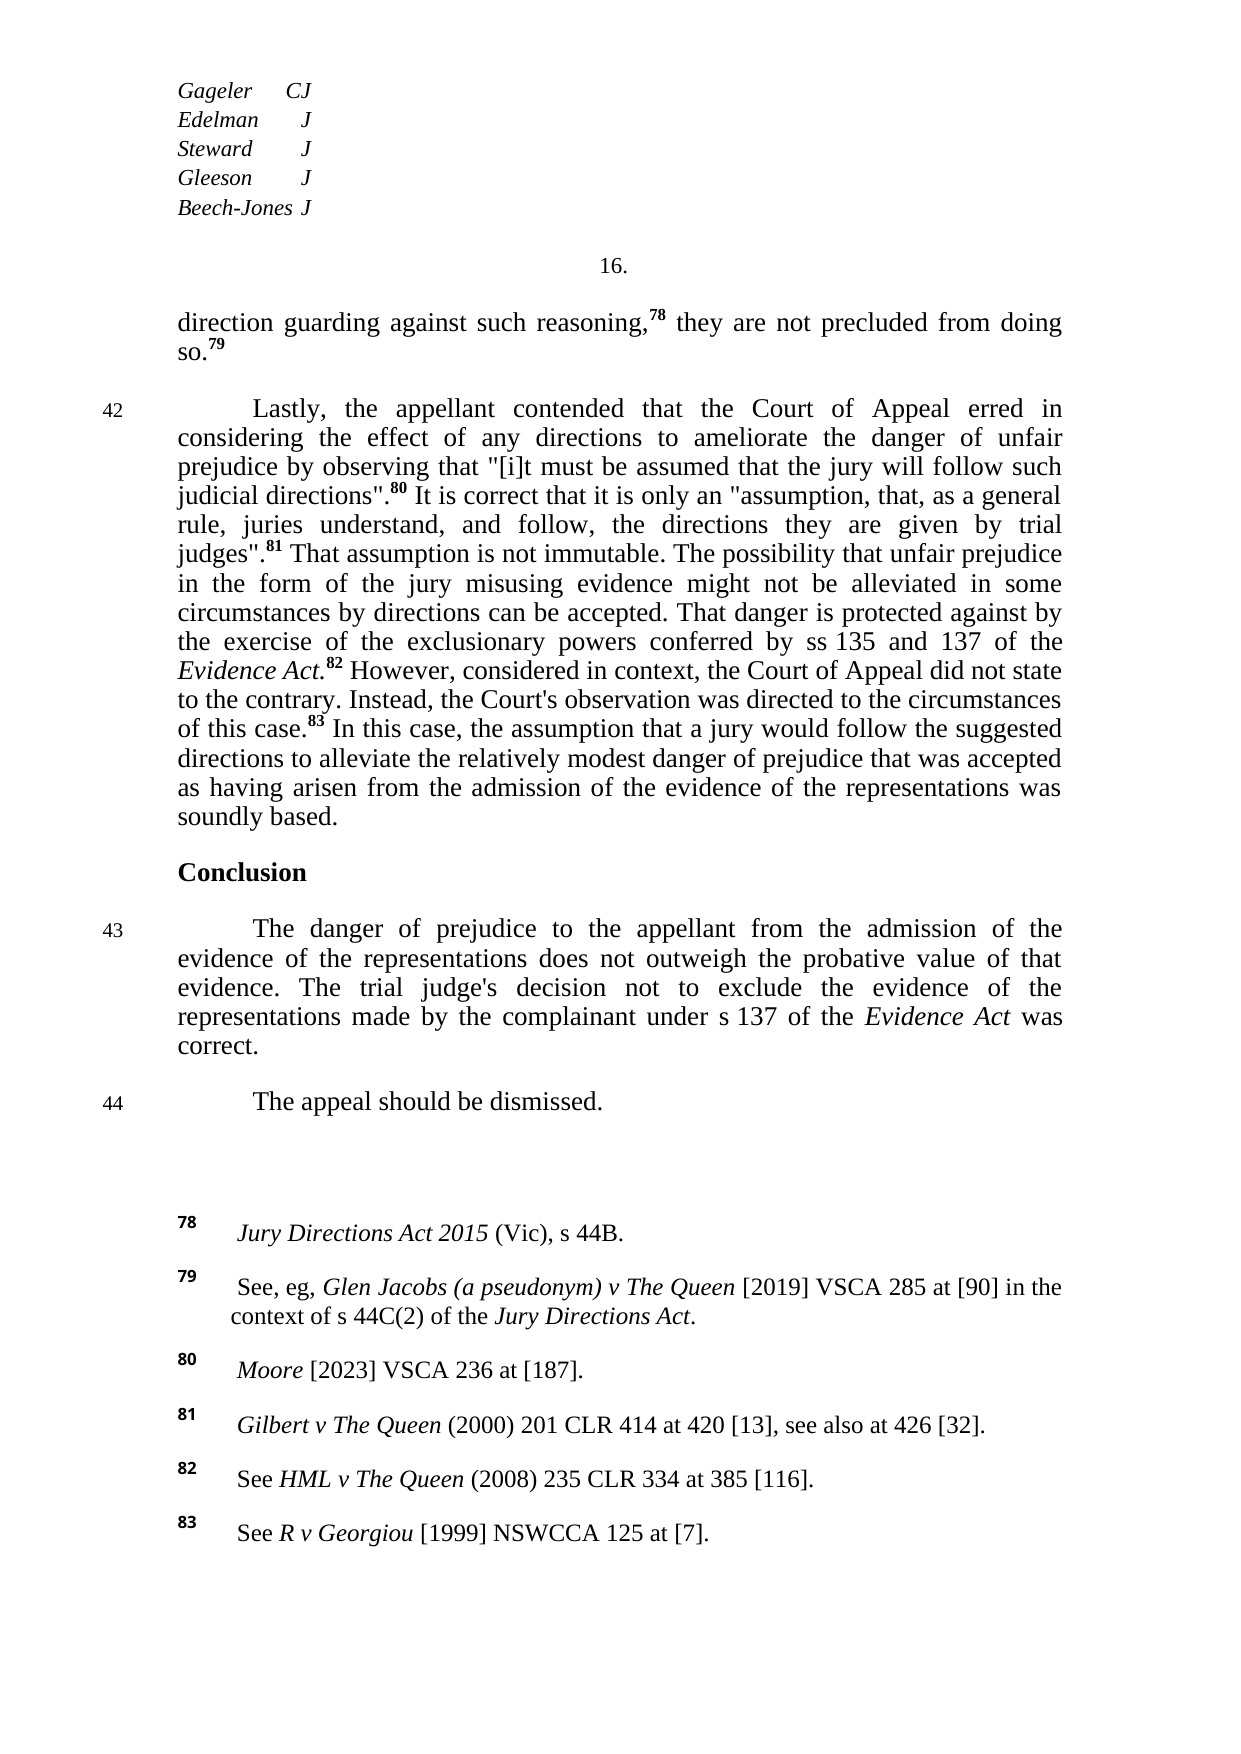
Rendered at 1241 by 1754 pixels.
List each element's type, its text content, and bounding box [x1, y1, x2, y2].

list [102, 308, 1063, 367]
subtitle Conclusion [177, 858, 1063, 887]
list Lastly, the appellant contended that the Court of Appeal erred in considering the effect of any directions to ameliorate the danger of unfair prejudice by observing that "[i]t must be assumed that the jury will follow such judicial directions". It is correct that it is only an "assumption, that, as a general rule, juries understand, and follow, the directions they are given by trial judges". That assumption is not immutable. The possibility that unfair prejudice in the form of the jury misusing evidence might not be alleviated in some circumstances by directions can be accepted. That danger is protected against by the exercise of the exclusionary powers conferred by ss 135 and 137 of the Evidence Act. However, considered in context, the Court of Appeal did not state to the contrary. Instead, the Court's observation was directed to the circumstances of this case. In this case, the assumption that a jury would follow the suggested directions to alleviate the relatively modest danger of prejudice that was accepted as having arisen from the admission of the evidence of the representations was soundly based. [102, 394, 1063, 831]
list The appeal should be dismissed. [102, 1087, 1063, 1117]
list The danger of prejudice to the appellant from the admission of the evidence of the representations does not outweigh the probative value of that evidence. The trial judge's decision not to exclude the evidence of the representations made by the complainant under s 137 of the Evidence Act was correct. [102, 914, 1063, 1060]
